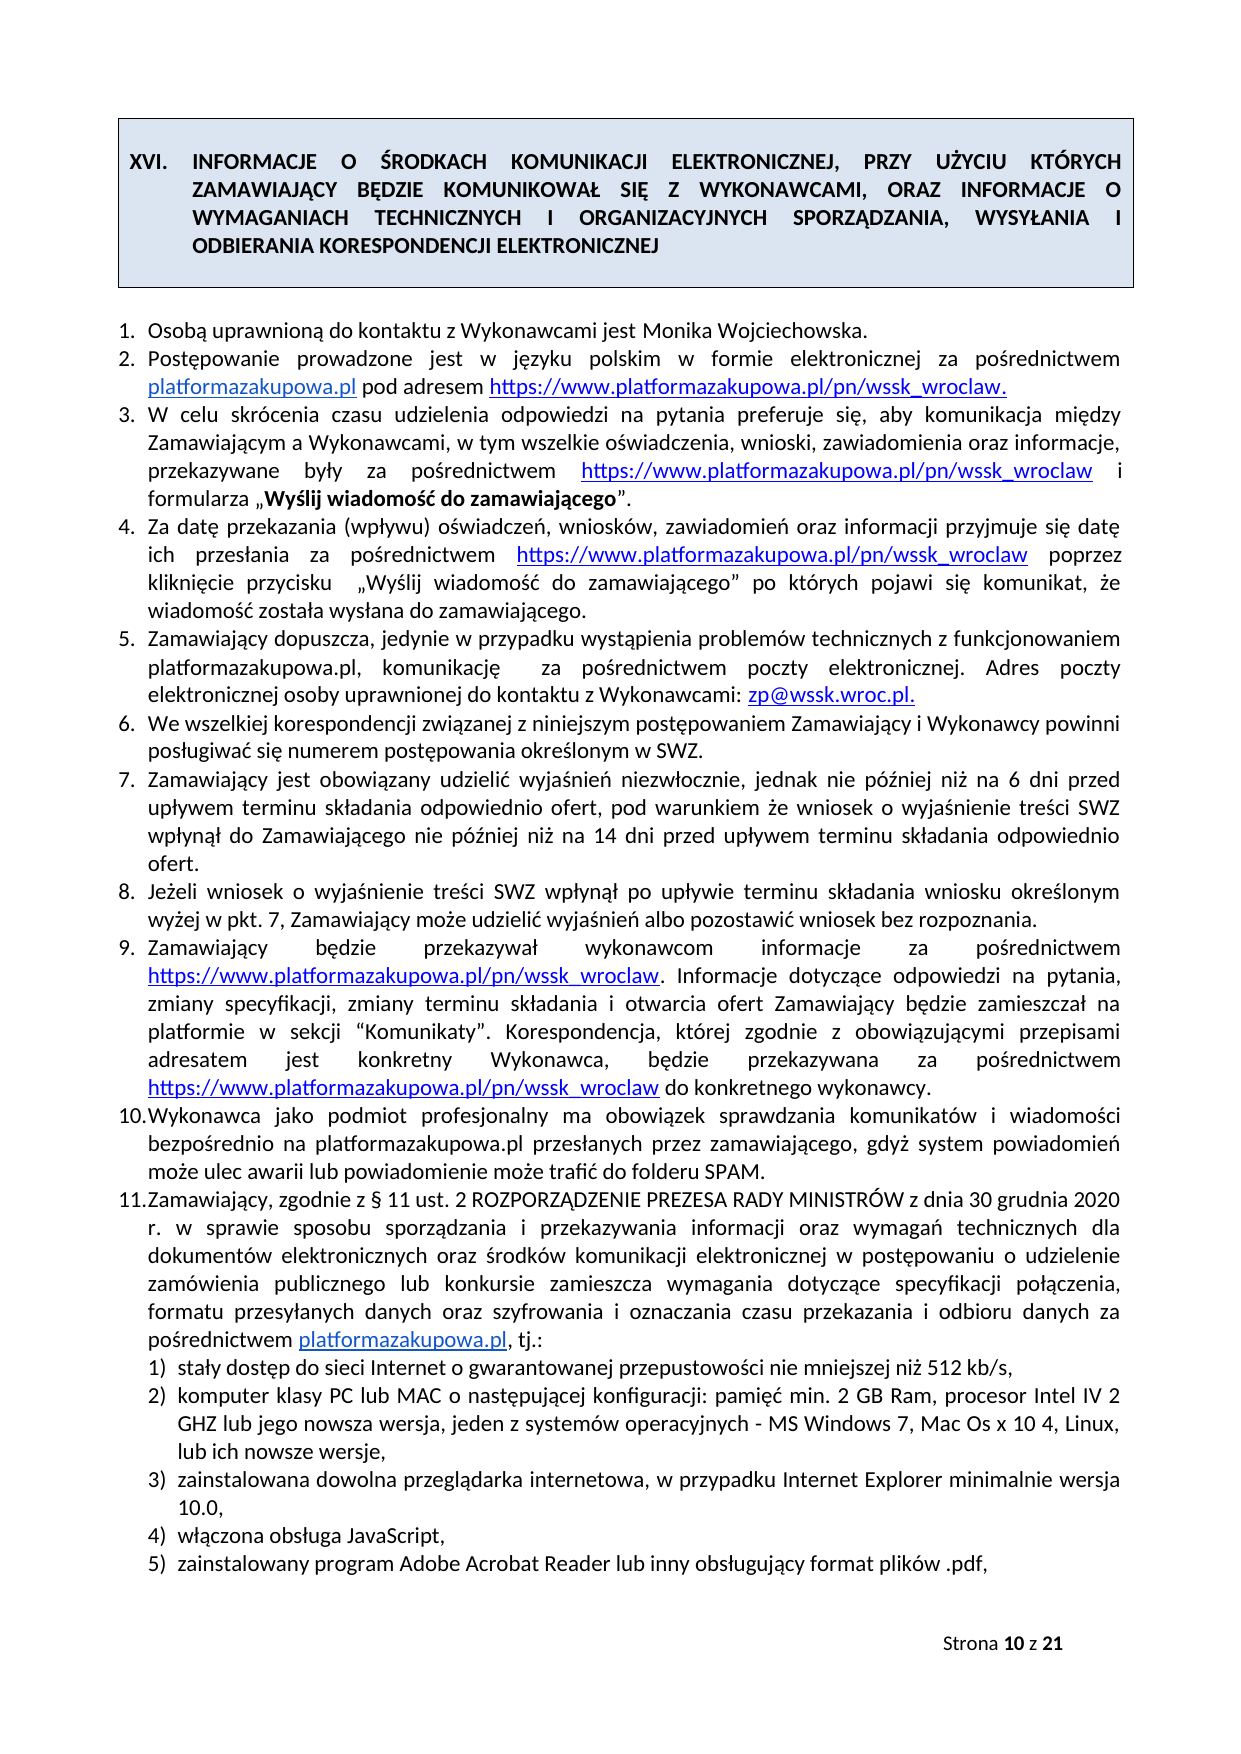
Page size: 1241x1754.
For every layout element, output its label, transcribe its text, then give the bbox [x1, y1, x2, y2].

list Zamawiający będzie przekazywał wykonawcom informacje za pośrednictwem https://www.platformazakupowa.pl/pn/wssk_wroclaw. Informacje dotyczące odpowiedzi na pytania, zmiany specyfikacji, zmiany terminu składania i otwarcia ofert Zamawiający będzie zamieszczał na platformie w sekcji “Komunikaty”. Korespondencja, której zgodnie z obowiązującymi przepisami adresatem jest konkretny Wykonawca, będzie przekazywana za pośrednictwem https://www.platformazakupowa.pl/pn/wssk_wroclaw do konkretnego wykonawcy. [118, 933, 1122, 1101]
list Postępowanie prowadzone jest w języku polskim w formie elektronicznej za pośrednictwem platformazakupowa.pl pod adresem https://www.platformazakupowa.pl/pn/wssk_wroclaw. [118, 344, 1122, 400]
list W celu skrócenia czasu udzielenia odpowiedzi na pytania preferuje się, aby komunikacja między Zamawiającym a Wykonawcami, w tym wszelkie oświadczenia, wnioski, zawiadomienia oraz informacje, przekazywane były za pośrednictwem https://www.platformazakupowa.pl/pn/wssk_wroclaw i formularza „Wyślij wiadomość do zamawiającego”. [118, 400, 1122, 512]
list Jeżeli wniosek o wyjaśnienie treści SWZ wpłynął po upływie terminu składania wniosku określonym wyżej w pkt. 7, Zamawiający może udzielić wyjaśnień albo pozostawić wniosek bez rozpoznania. [118, 877, 1122, 933]
list zainstalowany program Adobe Acrobat Reader lub inny obsługujący format plików .pdf, [148, 1549, 1122, 1577]
list włączona obsługa JavaScript, [148, 1521, 1122, 1549]
list Wykonawca jako podmiot profesjonalny ma obowiązek sprawdzania komunikatów i wiadomości bezpośrednio na platformazakupowa.pl przesłanych przez zamawiającego, gdyż system powiadomień może ulec awarii lub powiadomienie może trafić do folderu SPAM. [118, 1101, 1122, 1185]
list zainstalowana dowolna przeglądarka internetowa, w przypadku Internet Explorer minimalnie wersja 10.0, [148, 1465, 1122, 1521]
list stały dostęp do sieci Internet o gwarantowanej przepustowości nie mniejszej niż 512 kb/s, [148, 1353, 1122, 1381]
list We wszelkiej korespondencji związanej z niniejszym postępowaniem Zamawiający i Wykonawcy powinni posługiwać się numerem postępowania określonym w SWZ. [118, 709, 1122, 765]
list Zamawiający dopuszcza, jedynie w przypadku wystąpienia problemów technicznych z funkcjonowaniem platformazakupowa.pl, komunikację za pośrednictwem poczty elektronicznej. Adres poczty elektronicznej osoby uprawnionej do kontaktu z Wykonawcami: zp@wssk.wroc.pl. [118, 624, 1122, 709]
table_header INFORMACJE O ŚRODKACH KOMUNIKACJI ELEKTRONICZNEJ, PRZY UŻYCIU KTÓRYCH ZAMAWIAJĄCY BĘDZIE KOMUNIKOWAŁ SIĘ Z WYKONAWCAMI, ORAZ INFORMACJE O WYMAGANIACH TECHNICZNYCH I ORGANIZACYJNYCH SPORZĄDZANIA, WYSYŁANIA I ODBIERANIA KORESPONDENCJI ELEKTRONICZNEJ [119, 119, 1133, 287]
list komputer klasy PC lub MAC o następującej konfiguracji: pamięć min. 2 GB Ram, procesor Intel IV 2 GHZ lub jego nowsza wersja, jeden z systemów operacyjnych - MS Windows 7, Mac Os x 10 4, Linux, lub ich nowsze wersje, [148, 1381, 1122, 1465]
list Za datę przekazania (wpływu) oświadczeń, wniosków, zawiadomień oraz informacji przyjmuje się datę ich przesłania za pośrednictwem https://www.platformazakupowa.pl/pn/wssk_wroclaw poprzez kliknięcie przycisku „Wyślij wiadomość do zamawiającego” po których pojawi się komunikat, że wiadomość została wysłana do zamawiającego. [118, 512, 1122, 624]
list Zamawiający, zgodnie z § 11 ust. 2 ROZPORZĄDZENIE PREZESA RADY MINISTRÓW z dnia 30 grudnia 2020 r. w sprawie sposobu sporządzania i przekazywania informacji oraz wymagań technicznych dla dokumentów elektronicznych oraz środków komunikacji elektronicznej w postępowaniu o udzielenie zamówienia publicznego lub konkursie zamieszcza wymagania dotyczące specyfikacji połączenia, formatu przesyłanych danych oraz szyfrowania i oznaczania czasu przekazania i odbioru danych za pośrednictwem platformazakupowa.pl, tj.: [118, 1185, 1122, 1353]
list Osobą uprawnioną do kontaktu z Wykonawcami jest Monika Wojciechowska. [118, 316, 1122, 344]
list Zamawiający jest obowiązany udzielić wyjaśnień niezwłocznie, jednak nie później niż na 6 dni przed upływem terminu składania odpowiednio ofert, pod warunkiem że wniosek o wyjaśnienie treści SWZ wpłynął do Zamawiającego nie później niż na 14 dni przed upływem terminu składania odpowiednio ofert. [118, 765, 1122, 877]
